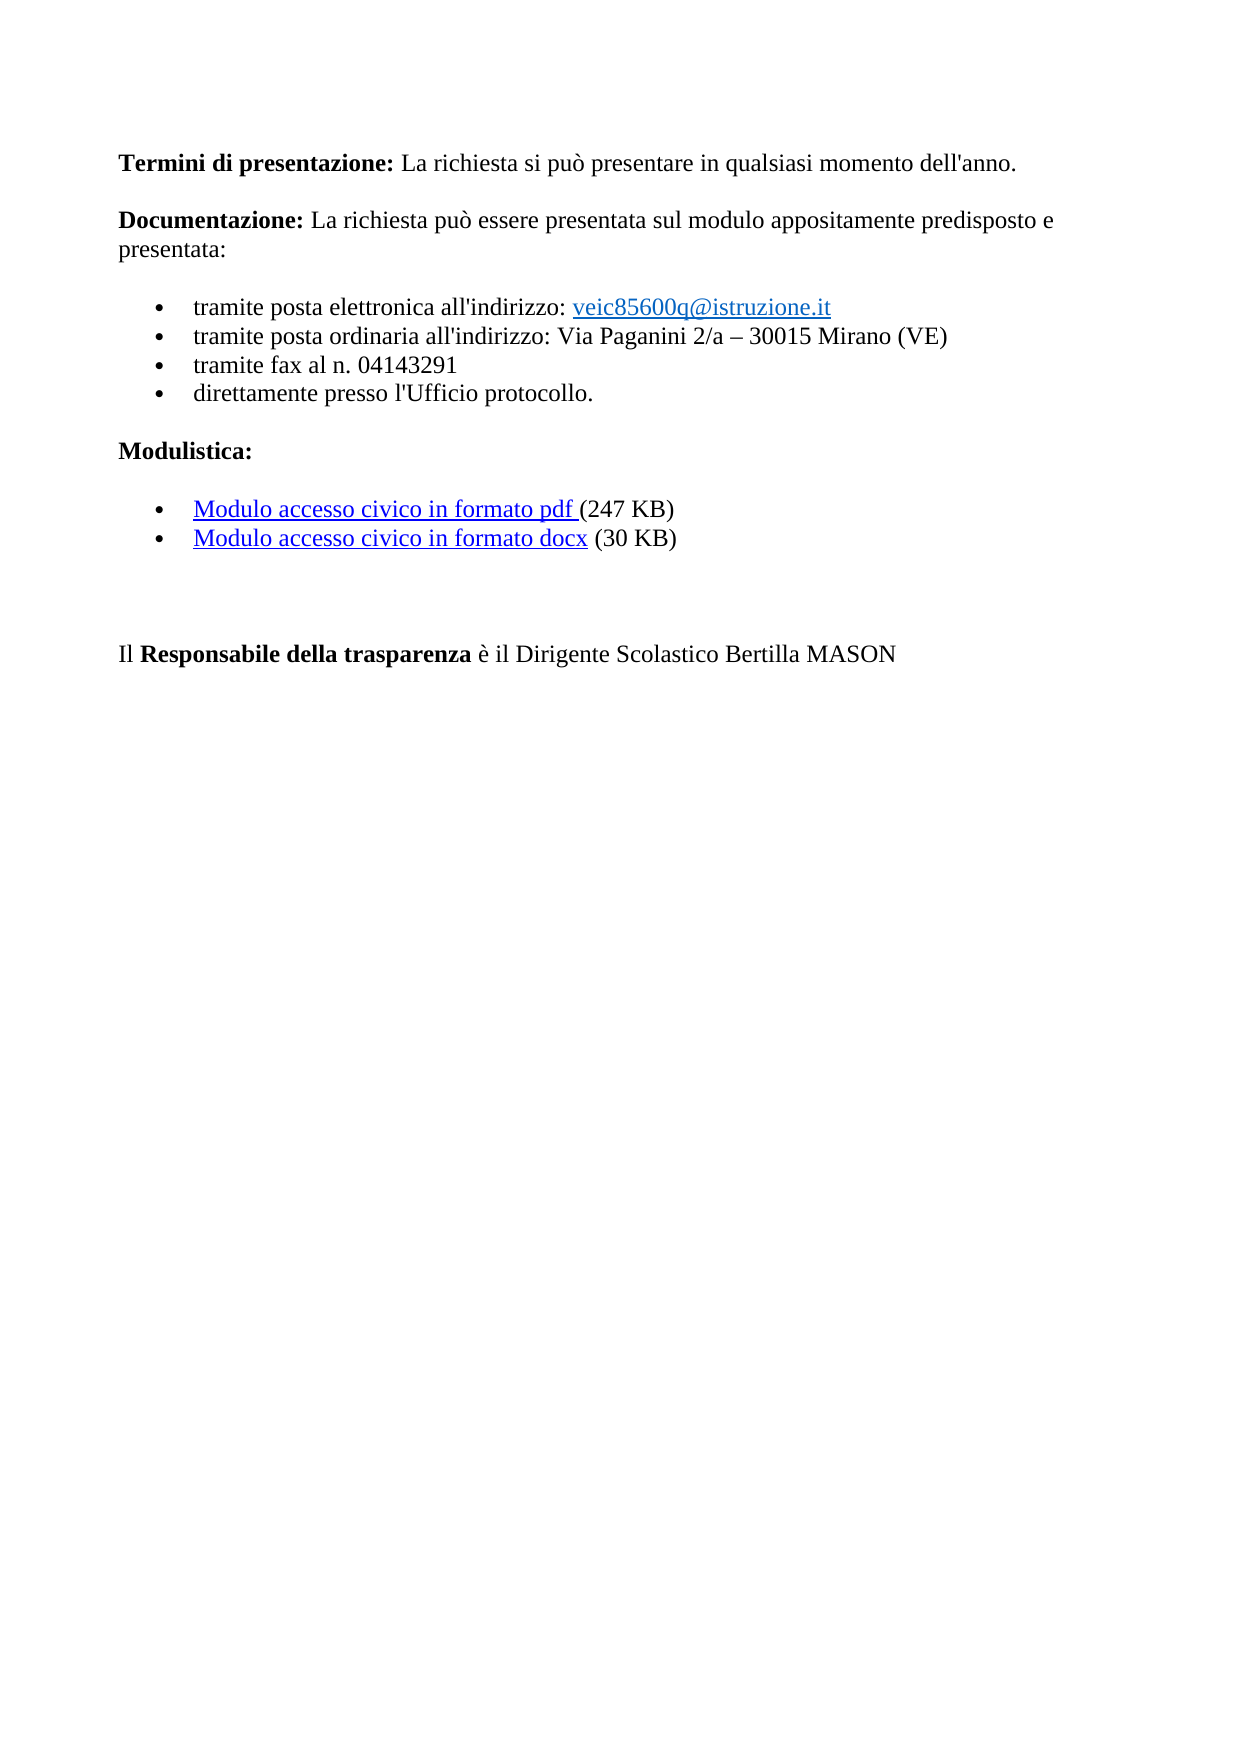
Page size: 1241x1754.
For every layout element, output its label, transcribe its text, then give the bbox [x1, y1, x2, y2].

list Modulo accesso civico in formato docx (30 KB) [156, 523, 1122, 552]
list direttamente presso l'Ufficio protocollo. [156, 378, 1122, 407]
list tramite fax al n. 04143291 [156, 350, 1122, 378]
text Termini di presentazione: La richiesta si può presentare in qualsiasi momento dell'anno. [118, 148, 1122, 176]
list tramite posta elettronica all'indirizzo: veic85600q@istruzione.it [156, 292, 1122, 321]
text Documentazione: La richiesta può essere presentata sul modulo appositamente predisposto e presentata: [118, 206, 1122, 263]
text Modulistica: [118, 436, 1122, 465]
list Modulo accesso civico in formato pdf (247 KB) [156, 494, 1122, 523]
list tramite posta ordinaria all'indirizzo: Via Paganini 2/a – 30015 Mirano (VE) [156, 321, 1122, 350]
text Il Responsabile della trasparenza è il Dirigente Scolastico Bertilla MASON [118, 639, 1122, 668]
